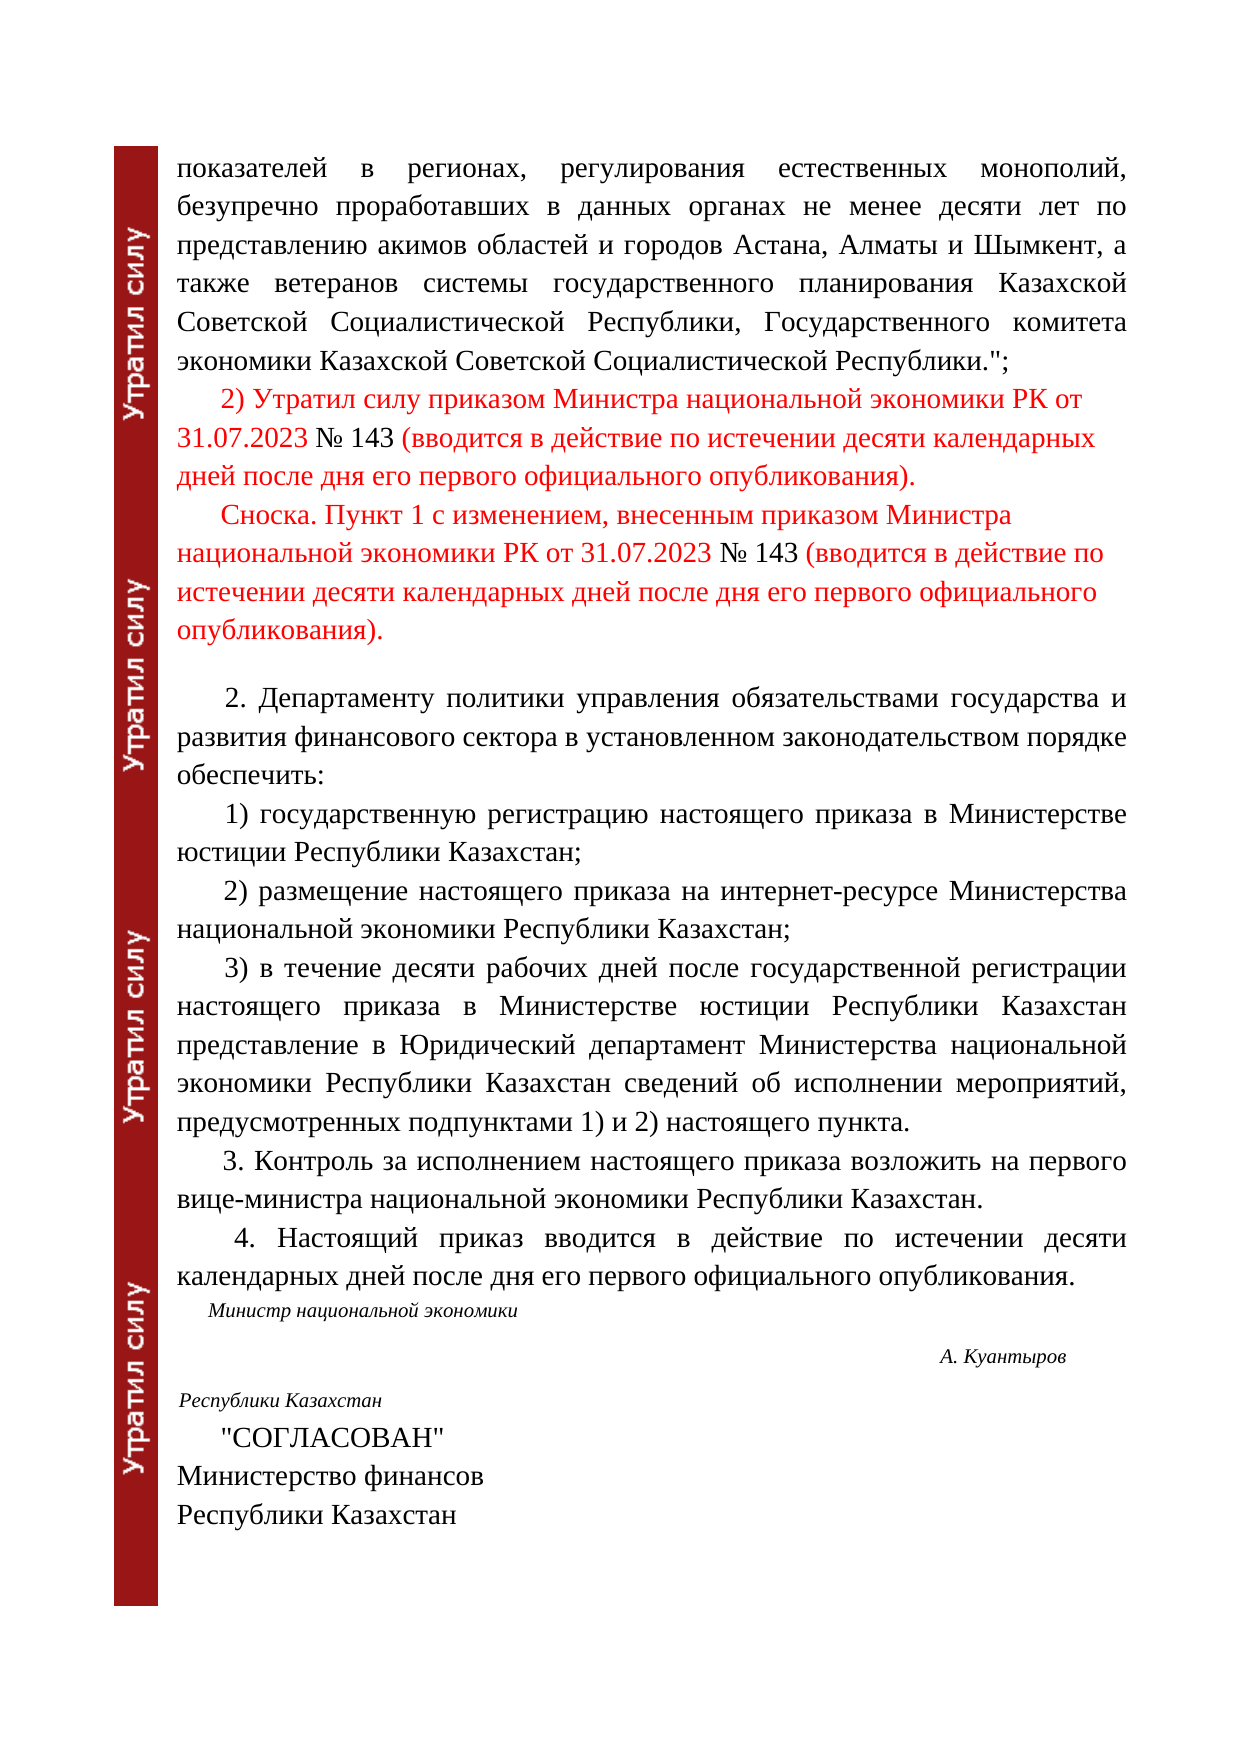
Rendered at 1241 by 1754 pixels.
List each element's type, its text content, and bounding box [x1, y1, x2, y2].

picture [114, 868, 158, 873]
picture [114, 1215, 158, 1220]
picture [114, 146, 158, 150]
text 3) в течение десяти рабочих дней после государственной регистрации настоящего приказа в Министерстве юстиции Республики Казахстан представление в Юридический департамент Министерства национальной экономики Республики Казахстан сведений об исполнении мероприятий, предусмотренных подпунктами 1) и 2) настоящего пункта. [112, 950, 1128, 1138]
table_header А. Куантыров [939, 1297, 1240, 1420]
text Республики Казахстан [112, 1497, 1128, 1531]
text 3. Контроль за исполнением настоящего приказа возложить на первого вице-министра национальной экономики Республики Казахстан. [112, 1143, 1128, 1215]
picture [114, 676, 158, 680]
picture [114, 376, 158, 381]
picture [114, 1138, 158, 1143]
text 4. Настоящий приказ вводится в действие по истечении десяти календарных дней после дня его первого официального опубликования. [112, 1220, 1128, 1292]
picture [114, 1453, 158, 1458]
text 2) размещение настоящего приказа на интернет-ресурсе Министерства национальной экономики Республики Казахстан; [112, 873, 1128, 945]
picture [114, 1531, 158, 1606]
text 2. Департаменту политики управления обязательствами государства и развития финансового сектора в установленном законодательством порядке обеспечить: [112, 680, 1128, 791]
picture [114, 945, 158, 950]
text "СОГЛАСОВАН" [112, 1420, 1128, 1453]
text 2) Утратил силу приказом Министра национальной экономики РК от 31.07.2023 № 143 (вводится в действие по истечении десяти календарных дней после дня его первого официального опубликования). Сноска. Пункт 1 с изменением, внесенным приказом Министра национальной экономики РК от 31.07.2023 № 143 (вводится в действие по истечении десяти календарных дней после дня его первого официального опубликования). [112, 381, 1128, 676]
picture [114, 791, 158, 796]
picture [114, 1292, 158, 1297]
picture [114, 1492, 158, 1497]
text Министерство финансов [112, 1458, 1128, 1492]
text 1) государственную регистрацию настоящего приказа в Министерстве юстиции Республики Казахстан; [112, 796, 1128, 868]
table_header Министр национальной экономики Республики Казахстан [101, 1297, 939, 1420]
